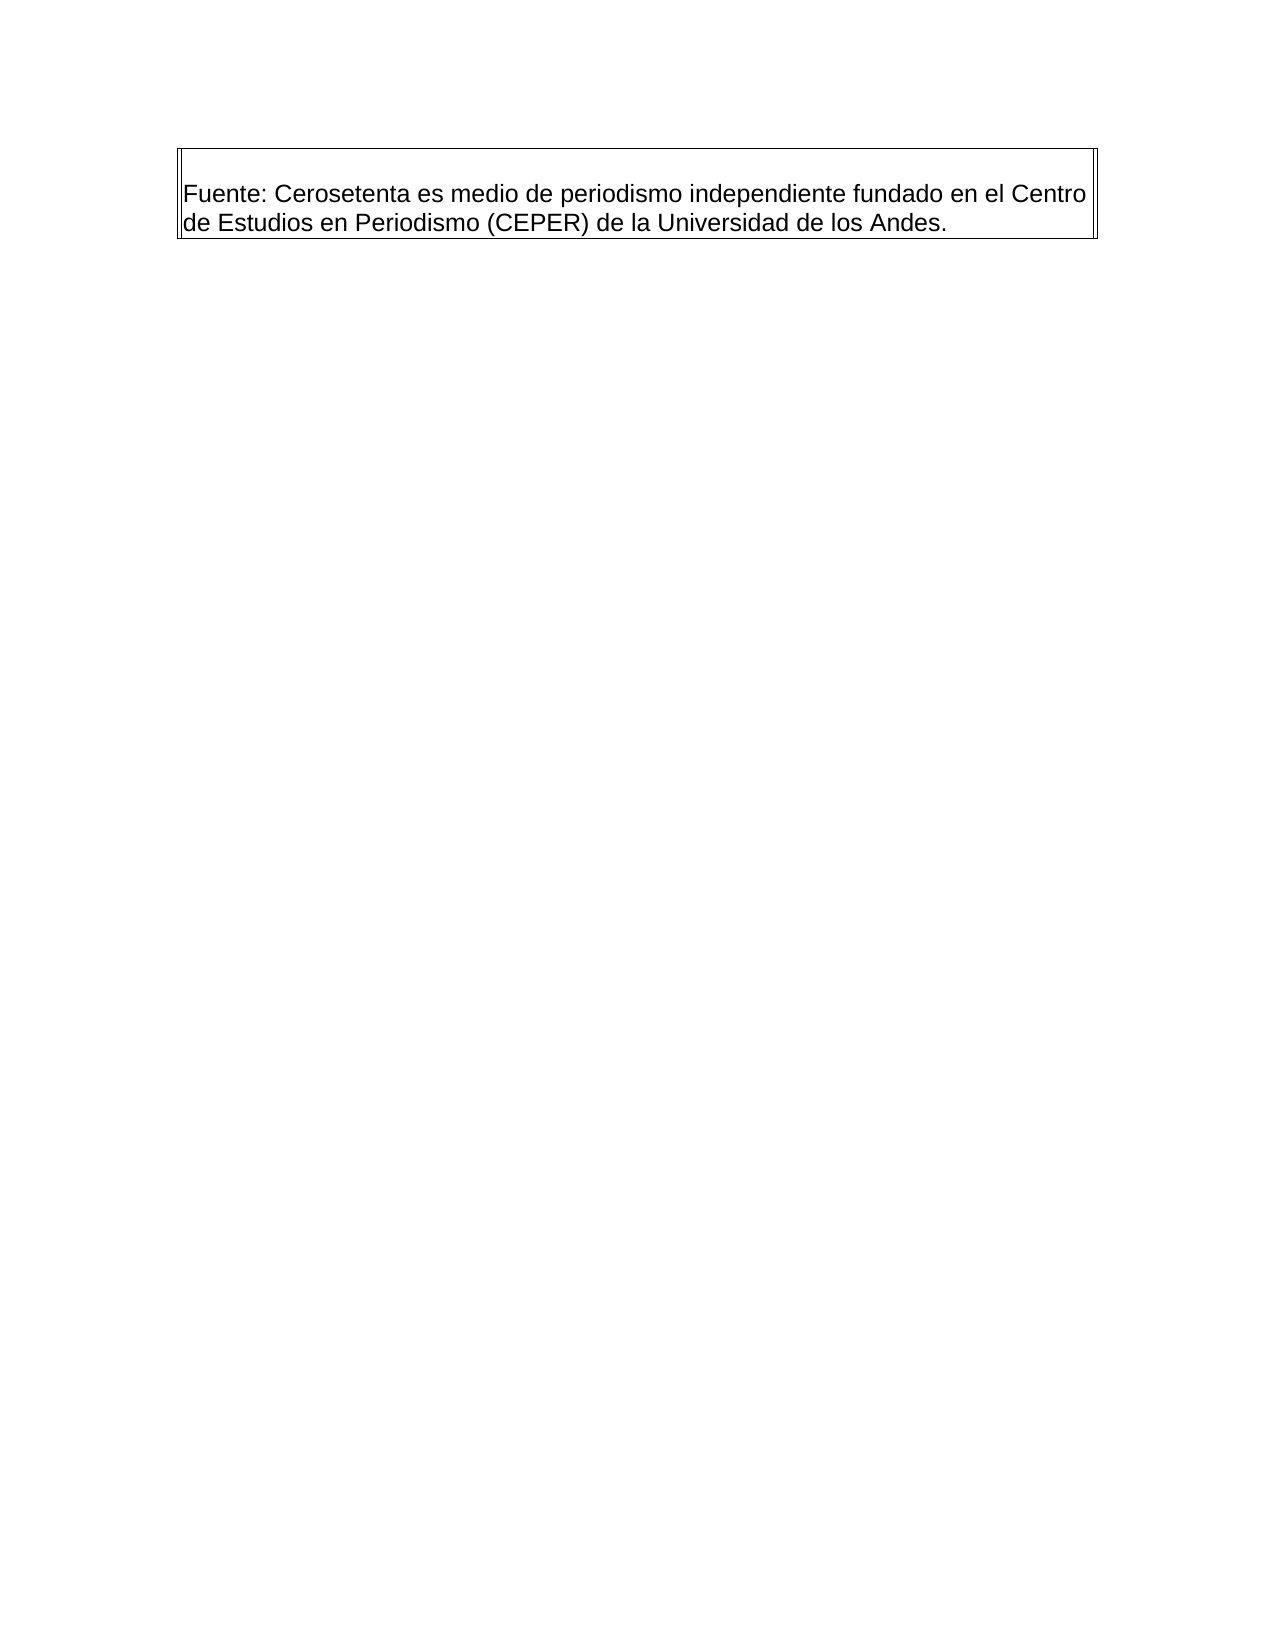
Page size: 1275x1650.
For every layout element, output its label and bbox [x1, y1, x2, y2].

table_cell [182, 149, 1093, 238]
